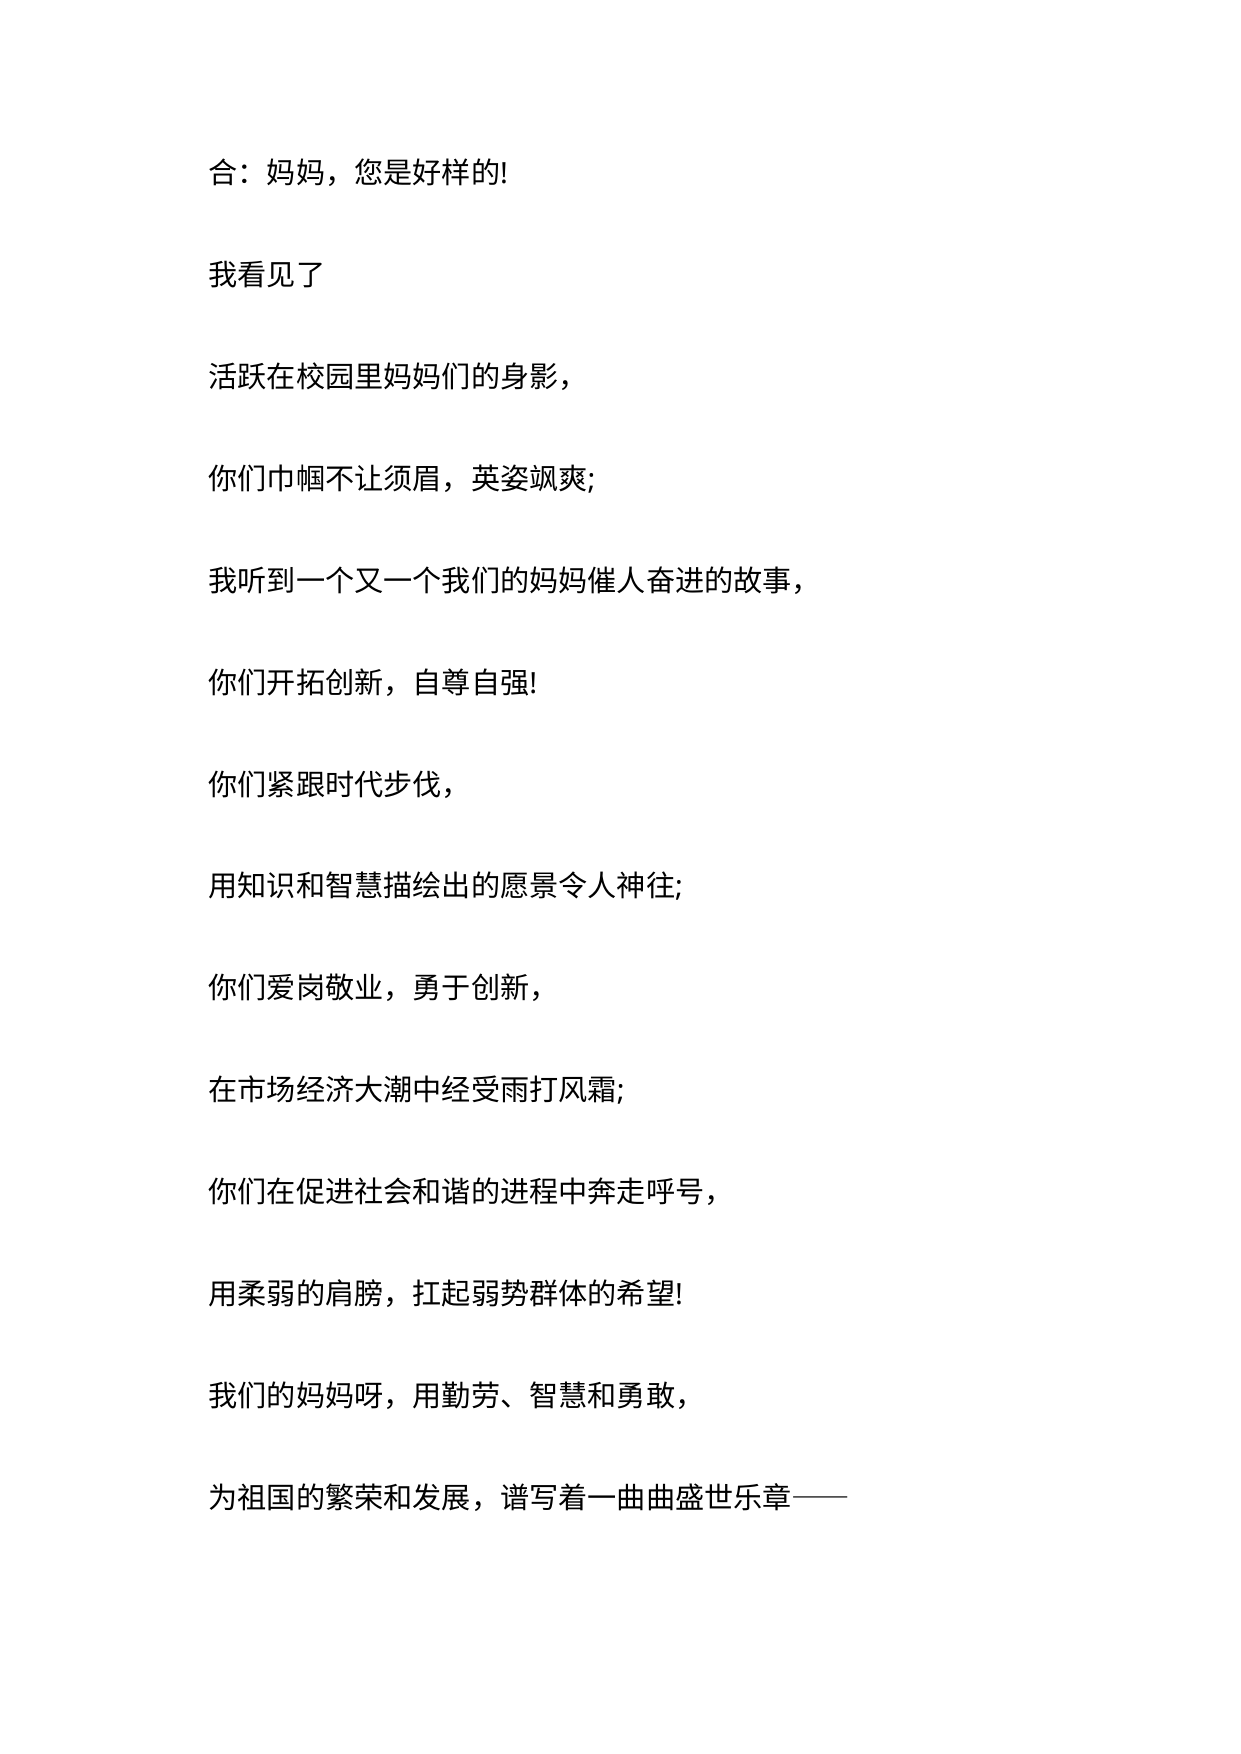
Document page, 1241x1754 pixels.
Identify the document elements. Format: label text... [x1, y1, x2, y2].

text 合：妈妈，您是好样的! [150, 150, 1090, 192]
text 你们爱岗敬业，勇于创新， [150, 965, 1090, 1007]
text 在市场经济大潮中经受雨打风霜; [150, 1067, 1090, 1109]
text 我们的妈妈呀，用勤劳、智慧和勇敢， [150, 1372, 1090, 1415]
text 用知识和智慧描绘出的愿景令人神往; [150, 863, 1090, 905]
text 活跃在校园里妈妈们的身影， [150, 354, 1090, 396]
text 用柔弱的肩膀，扛起弱势群体的希望! [150, 1271, 1090, 1313]
text 为祖国的繁荣和发展，谱写着一曲曲盛世乐章—— [150, 1474, 1090, 1517]
text 我看见了 [150, 252, 1090, 294]
text 你们紧跟时代步伐， [150, 761, 1090, 803]
text 你们巾帼不让须眉，英姿飒爽; [150, 456, 1090, 498]
text 你们开拓创新，自尊自强! [150, 659, 1090, 702]
text 我听到一个又一个我们的妈妈催人奋进的故事， [150, 557, 1090, 600]
text 你们在促进社会和谐的进程中奔走呼号， [150, 1169, 1090, 1211]
